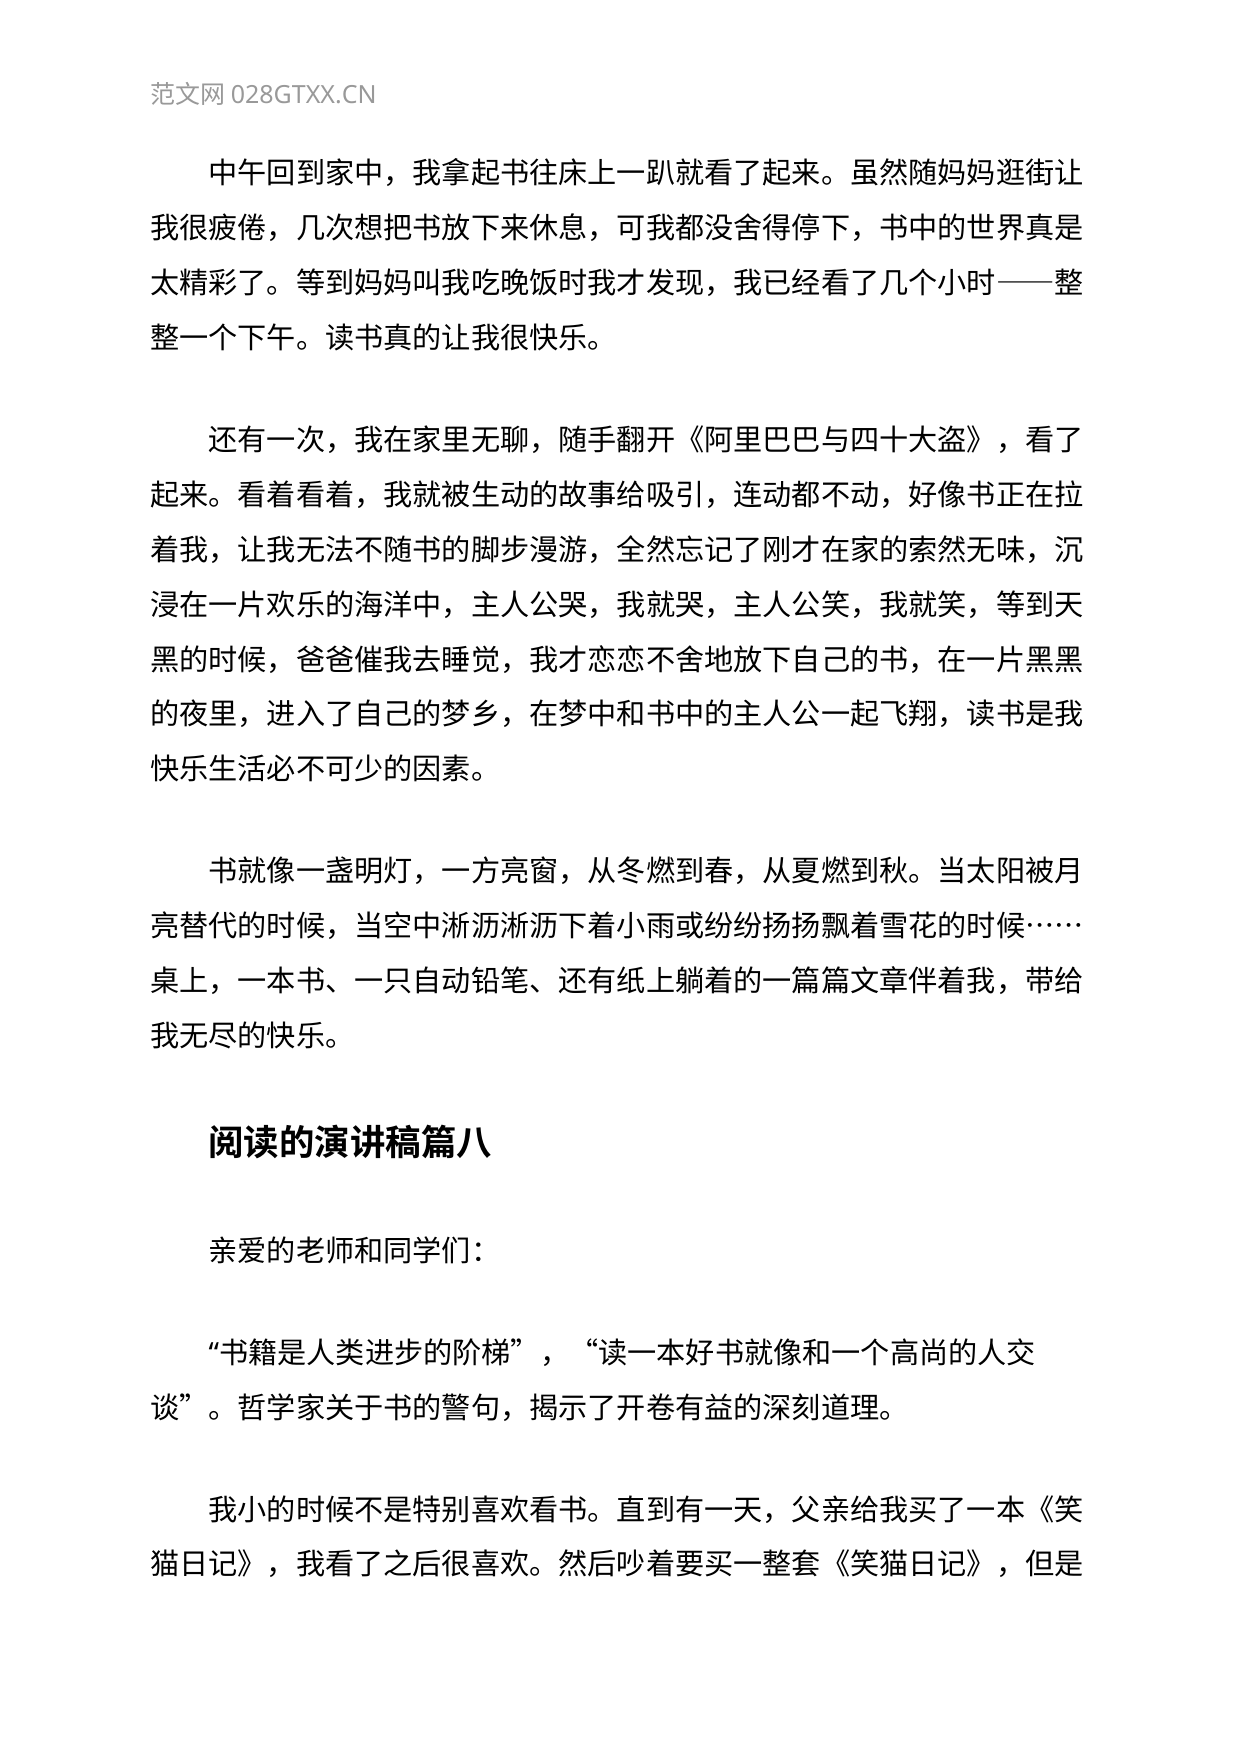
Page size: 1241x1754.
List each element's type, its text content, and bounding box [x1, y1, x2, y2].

text 还有一次，我在家里无聊，随手翻开《阿里巴巴与四十大盗》，看了起来。看着看着，我就被生动的故事给吸引，连动都不动，好像书正在拉着我，让我无法不随书的脚步漫游，全然忘记了刚才在家的索然无味，沉浸在一片欢乐的海洋中，主人公哭，我就哭，主人公笑，我就笑，等到天黑的时候，爸爸催我去睡觉，我才恋恋不舍地放下自己的书，在一片黑黑的夜里，进入了自己的梦乡，在梦中和书中的主人公一起飞翔，读书是我快乐生活必不可少的因素。 [150, 416, 1090, 788]
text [150, 1486, 1090, 1583]
text 中午回到家中，我拿起书往床上一趴就看了起来。虽然随妈妈逛街让我很疲倦，几次想把书放下来休息，可我都没舍得停下，书中的世界真是太精彩了。等到妈妈叫我吃晚饭时我才发现，我已经看了几个小时——整整一个下午。读书真的让我很快乐。 [150, 150, 1090, 357]
text “书籍是人类进步的阶梯”，“读一本好书就像和一个高尚的人交谈”。哲学家关于书的警句，揭示了开卷有益的深刻道理。 [150, 1329, 1090, 1427]
text 阅读的演讲稿篇八 [150, 1114, 1090, 1165]
text 亲爱的老师和同学们： [150, 1227, 1090, 1270]
text 书就像一盏明灯，一方亮窗，从冬燃到春，从夏燃到秋。当太阳被月亮替代的时候，当空中淅沥淅沥下着小雨或纷纷扬扬飘着雪花的时候……桌上，一本书、一只自动铅笔、还有纸上躺着的一篇篇文章伴着我，带给我无尽的快乐。 [150, 848, 1090, 1054]
